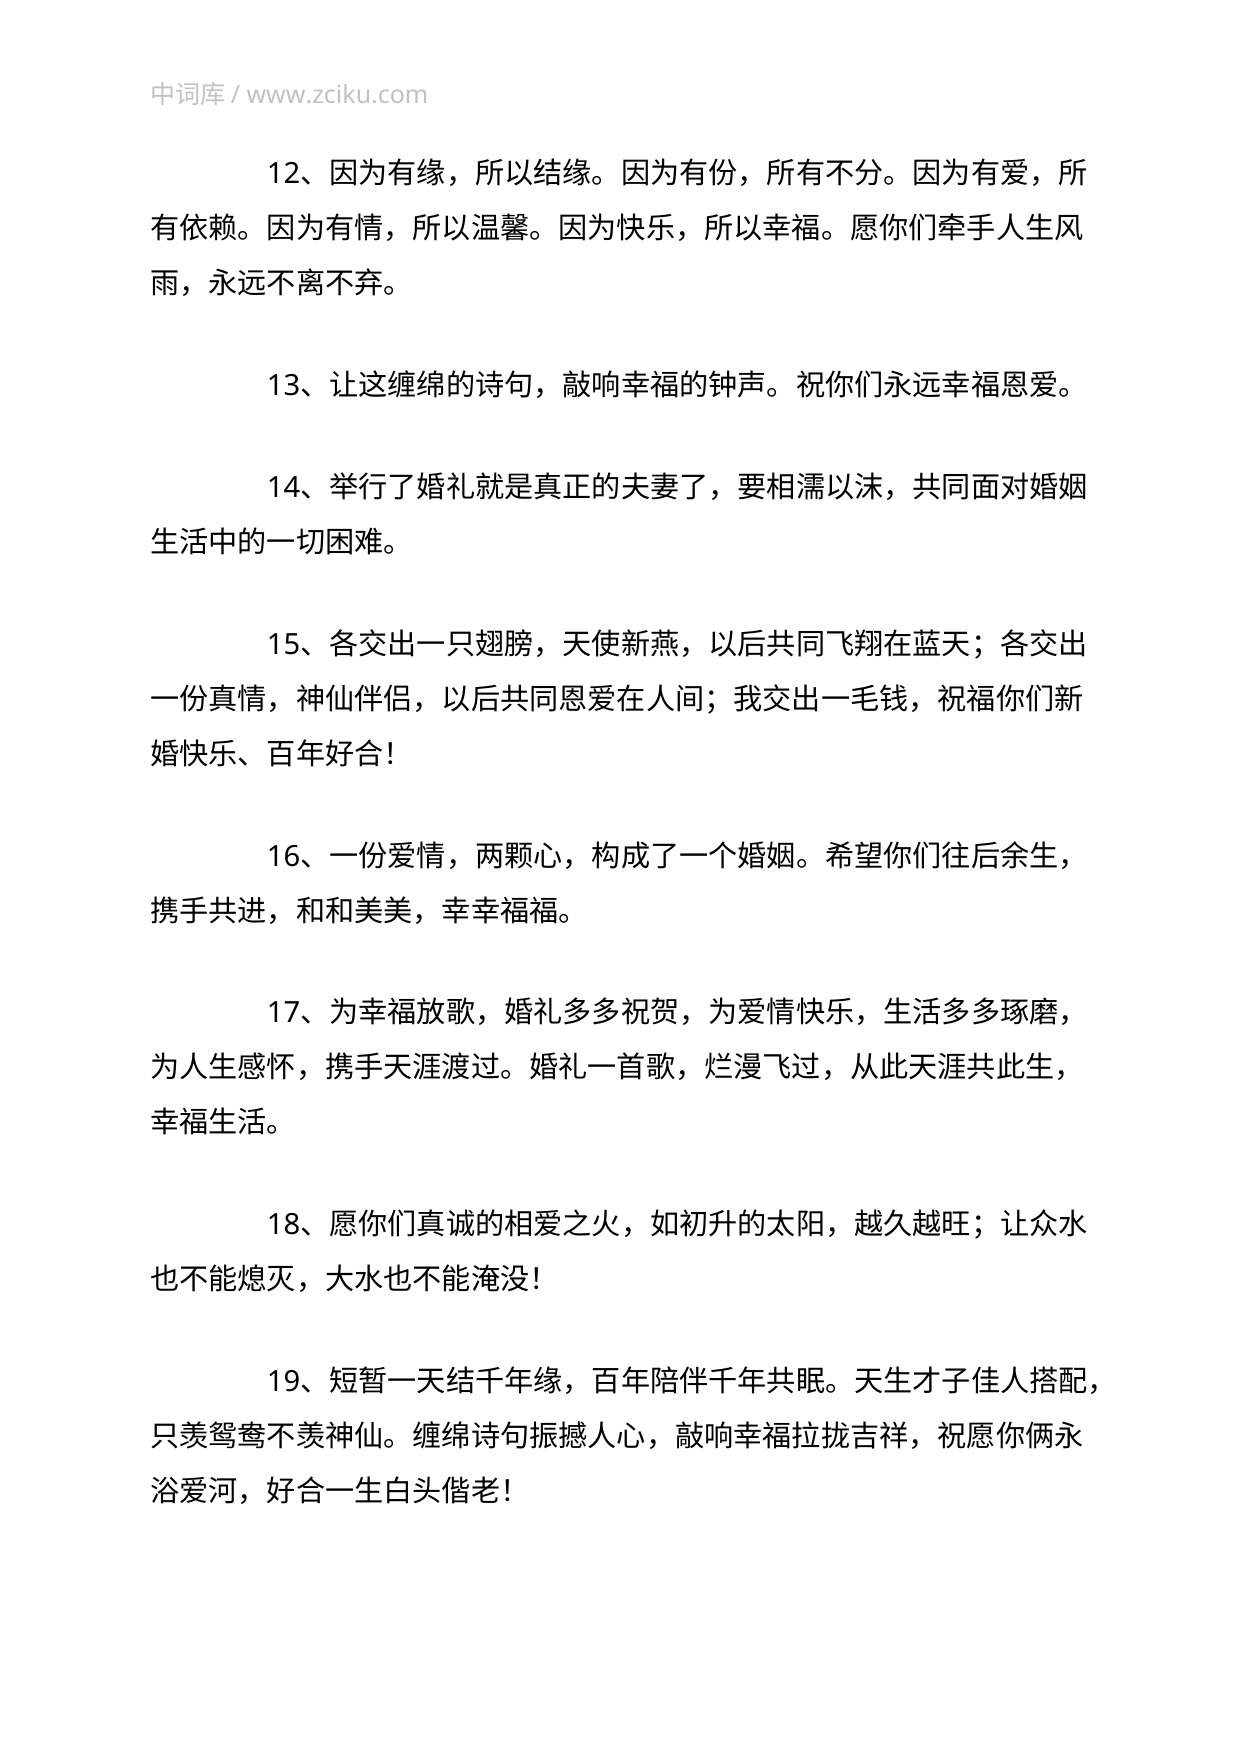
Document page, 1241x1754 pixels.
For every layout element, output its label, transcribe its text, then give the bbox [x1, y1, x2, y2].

text 15、各交出一只翅膀，天使新燕，以后共同飞翔在蓝天；各交出一份真情，神仙伴侣，以后共同恩爱在人间；我交出一毛钱，祝福你们新婚快乐、百年好合！ [150, 620, 1090, 773]
text 17、为幸福放歌，婚礼多多祝贺，为爱情快乐，生活多多琢磨，为人生感怀，携手天涯渡过。婚礼一首歌，烂漫飞过，从此天涯共此生，幸福生活。 [150, 989, 1090, 1141]
text 13、让这缠绵的诗句，敲响幸福的钟声。祝你们永远幸福恩爱。 [150, 362, 1090, 404]
text 14、举行了婚礼就是真正的夫妻了，要相濡以沫，共同面对婚姻生活中的一切困难。 [150, 464, 1090, 561]
text 19、短暂一天结千年缘，百年陪伴千年共眠。天生才子佳人搭配，只羡鸳鸯不羡神仙。缠绵诗句振撼人心，敲响幸福拉拢吉祥，祝愿你俩永浴爱河，好合一生白头偕老！ [150, 1357, 1090, 1509]
text 16、一份爱情，两颗心，构成了一个婚姻。希望你们往后余生，携手共进，和和美美，幸幸福福。 [150, 832, 1090, 929]
text 18、愿你们真诚的相爱之火，如初升的太阳，越久越旺；让众水也不能熄灭，大水也不能淹没！ [150, 1201, 1090, 1298]
text 12、因为有缘，所以结缘。因为有份，所有不分。因为有爱，所有依赖。因为有情，所以温馨。因为快乐，所以幸福。愿你们牵手人生风雨，永远不离不弃。 [150, 150, 1090, 302]
